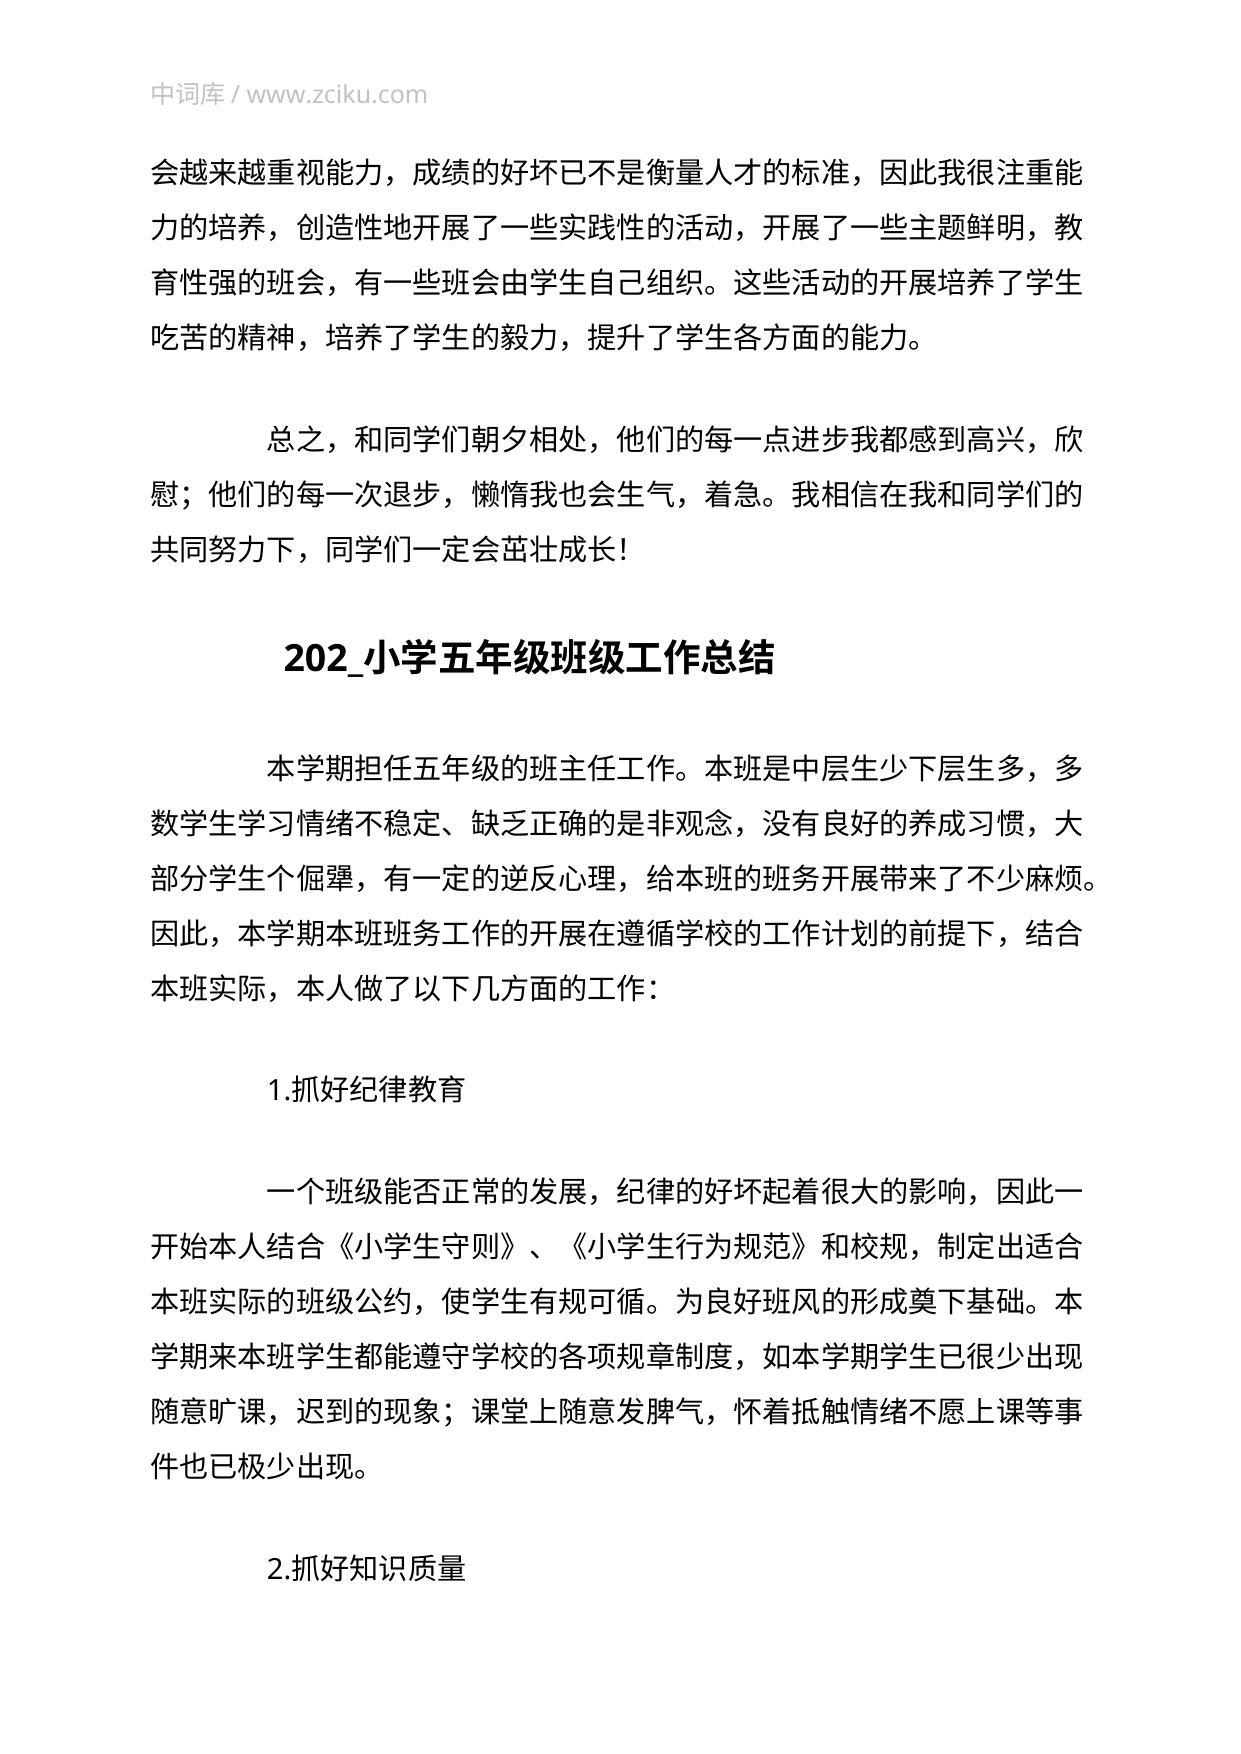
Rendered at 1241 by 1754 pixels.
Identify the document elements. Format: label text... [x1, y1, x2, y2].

text 202_小学五年级班级工作总结 [150, 628, 1090, 682]
text 1.抓好纪律教育 [150, 1067, 1090, 1109]
text 一个班级能否正常的发展，纪律的好坏起着很大的影响，因此一开始本人结合《小学生守则》、《小学生行为规范》和校规，制定出适合本班实际的班级公约，使学生有规可循。为良好班风的形成奠下基础。本学期来本班学生都能遵守学校的各项规章制度，如本学期学生已很少出现随意旷课，迟到的现象；课堂上随意发脾气，怀着抵触情绪不愿上课等事件也已极少出现。 [150, 1169, 1090, 1486]
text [150, 150, 1090, 357]
text 总之，和同学们朝夕相处，他们的每一点进步我都感到高兴，欣慰；他们的每一次退步，懒惰我也会生气，着急。我相信在我和同学们的共同努力下，同学们一定会茁壮成长！ [150, 416, 1090, 568]
text 本学期担任五年级的班主任工作。本班是中层生少下层生多，多数学生学习情绪不稳定、缺乏正确的是非观念，没有良好的养成习惯，大部分学生个倔犟，有一定的逆反心理，给本班的班务开展带来了不少麻烦。因此，本学期本班班务工作的开展在遵循学校的工作计划的前提下，结合本班实际，本人做了以下几方面的工作： [150, 746, 1090, 1007]
text 2.抓好知识质量 [150, 1545, 1090, 1588]
